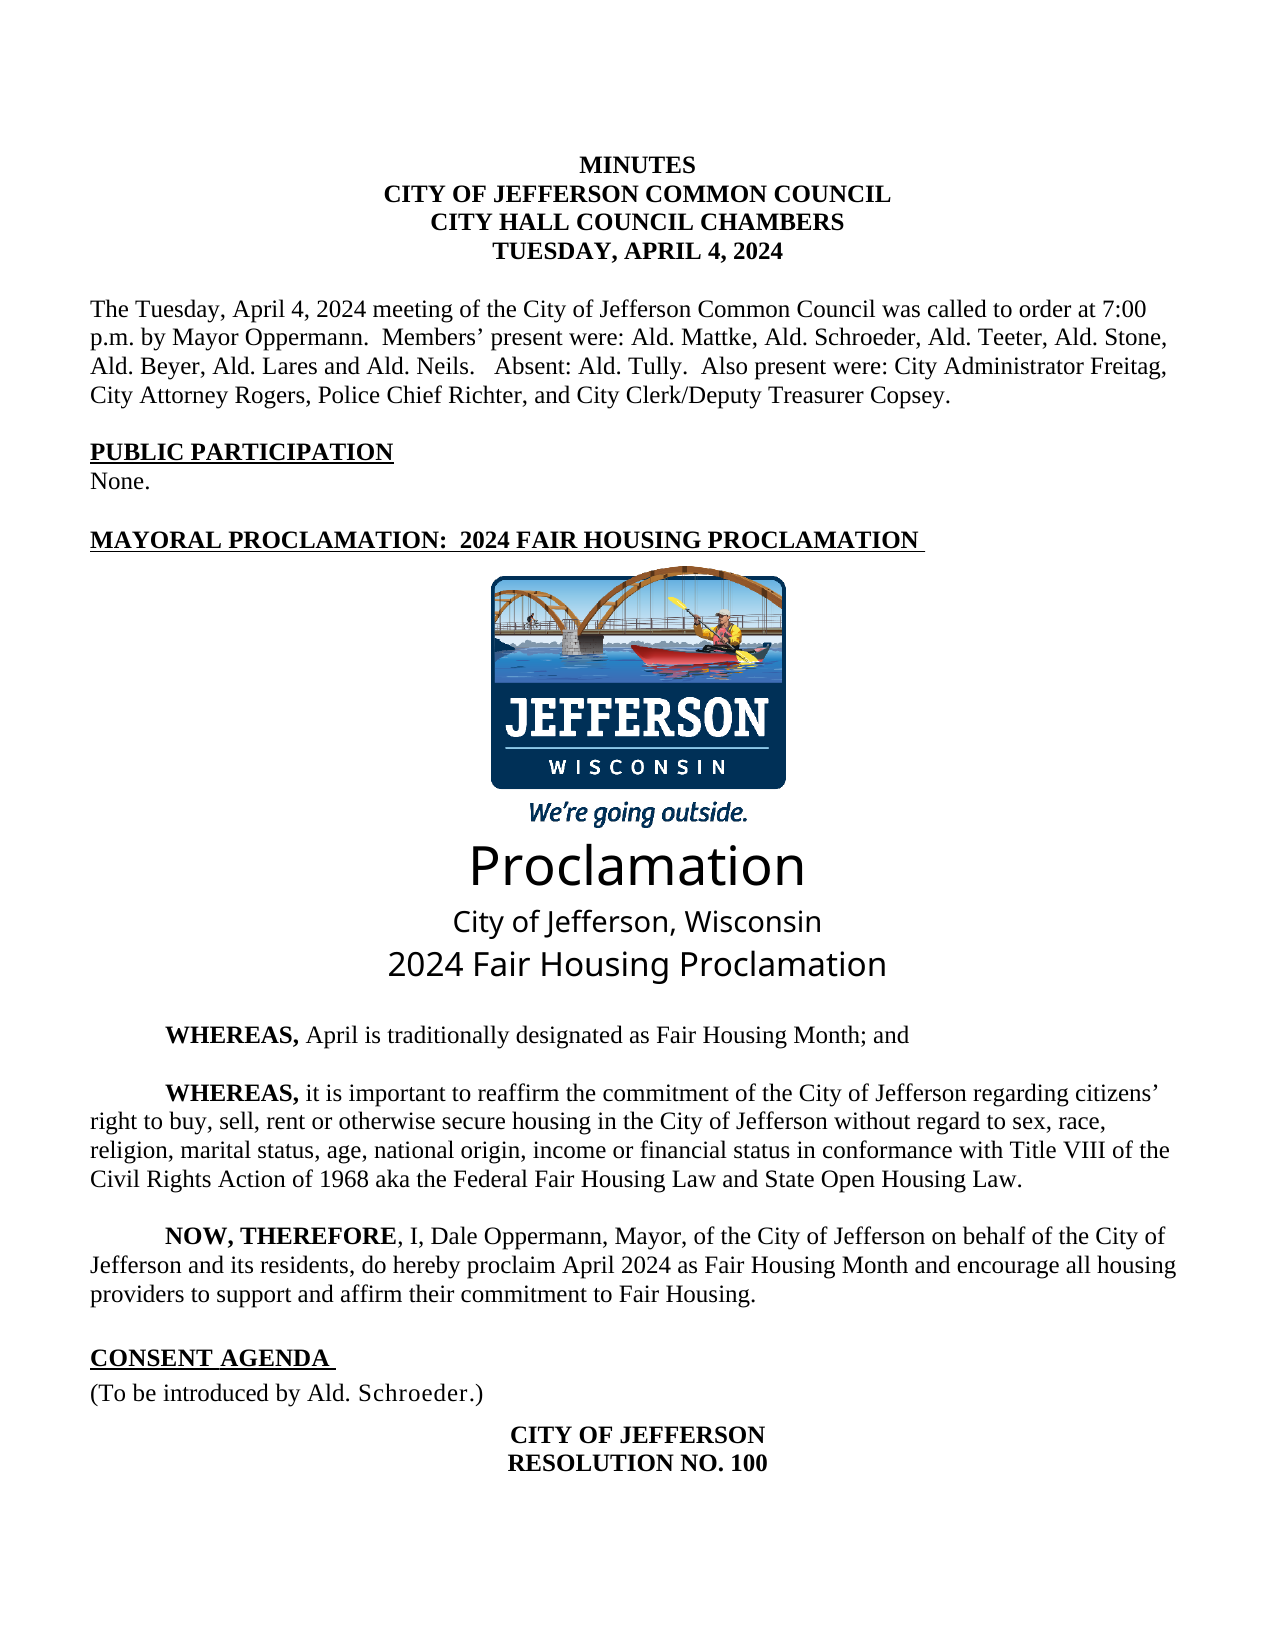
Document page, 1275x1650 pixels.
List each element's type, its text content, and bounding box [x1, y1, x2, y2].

text The Tuesday, April 4, 2024 meeting of the City of Jefferson Common Council was called to order at 7:00 p.m. by Mayor Oppermann. Members’ present were: Ald. Mattke, Ald. Schroeder, Ald. Teeter, Ald. Stone, Ald. Beyer, Ald. Lares and Ald. Neils. Absent: Ald. Tully. Also present were: City Administrator Freitag, City Attorney Rogers, Police Chief Richter, and City Clerk/Deputy Treasurer Copsey. [90, 294, 1185, 409]
text Proclamation [90, 827, 1185, 901]
text WHEREAS, April is traditionally designated as Fair Housing Month; and [90, 1020, 1185, 1049]
subtitle CONSENT AGENDA [90, 1343, 1185, 1372]
text (To be introduced by Ald. Schroeder.) [90, 1378, 1185, 1407]
text None. [90, 466, 1185, 495]
text minutes city of jefferson common council [90, 150, 1185, 207]
text CITY HALL COUNCIL CHAMBERS TUESDAY, APRIL 4, 2024 [90, 207, 1185, 265]
text WHEREAS, it is important to reaffirm the commitment of the City of Jefferson regarding citizens’ right to buy, sell, rent or otherwise secure housing in the City of Jefferson without regard to sex, race, religion, marital status, age, national origin, income or financial status in conformance with Title VIII of the Civil Rights Action of 1968 aka the Federal Fair Housing Law and State Open Housing Law. [90, 1078, 1185, 1193]
text PUBLIC PARTICIPATION [90, 437, 1185, 466]
text NOW, THEREFORE, I, Dale Oppermann, Mayor, of the City of Jefferson on behalf of the City of Jefferson and its residents, do hereby proclaim April 2024 as Fair Housing Month and encourage all housing providers to support and affirm their commitment to Fair Housing. [90, 1221, 1185, 1308]
text 2024 Fair Housing Proclamation [90, 941, 1185, 986]
text City of Jefferson, Wisconsin [90, 901, 1185, 941]
text RESOLUTION nO. 100 [90, 1448, 1185, 1477]
text MAYORAL PROCLAMATION: 2024 FAIR HOUSING PROCLAMATION [90, 526, 1185, 554]
picture [482, 566, 793, 828]
text CITY OF JEFFERSON [90, 1420, 1185, 1448]
